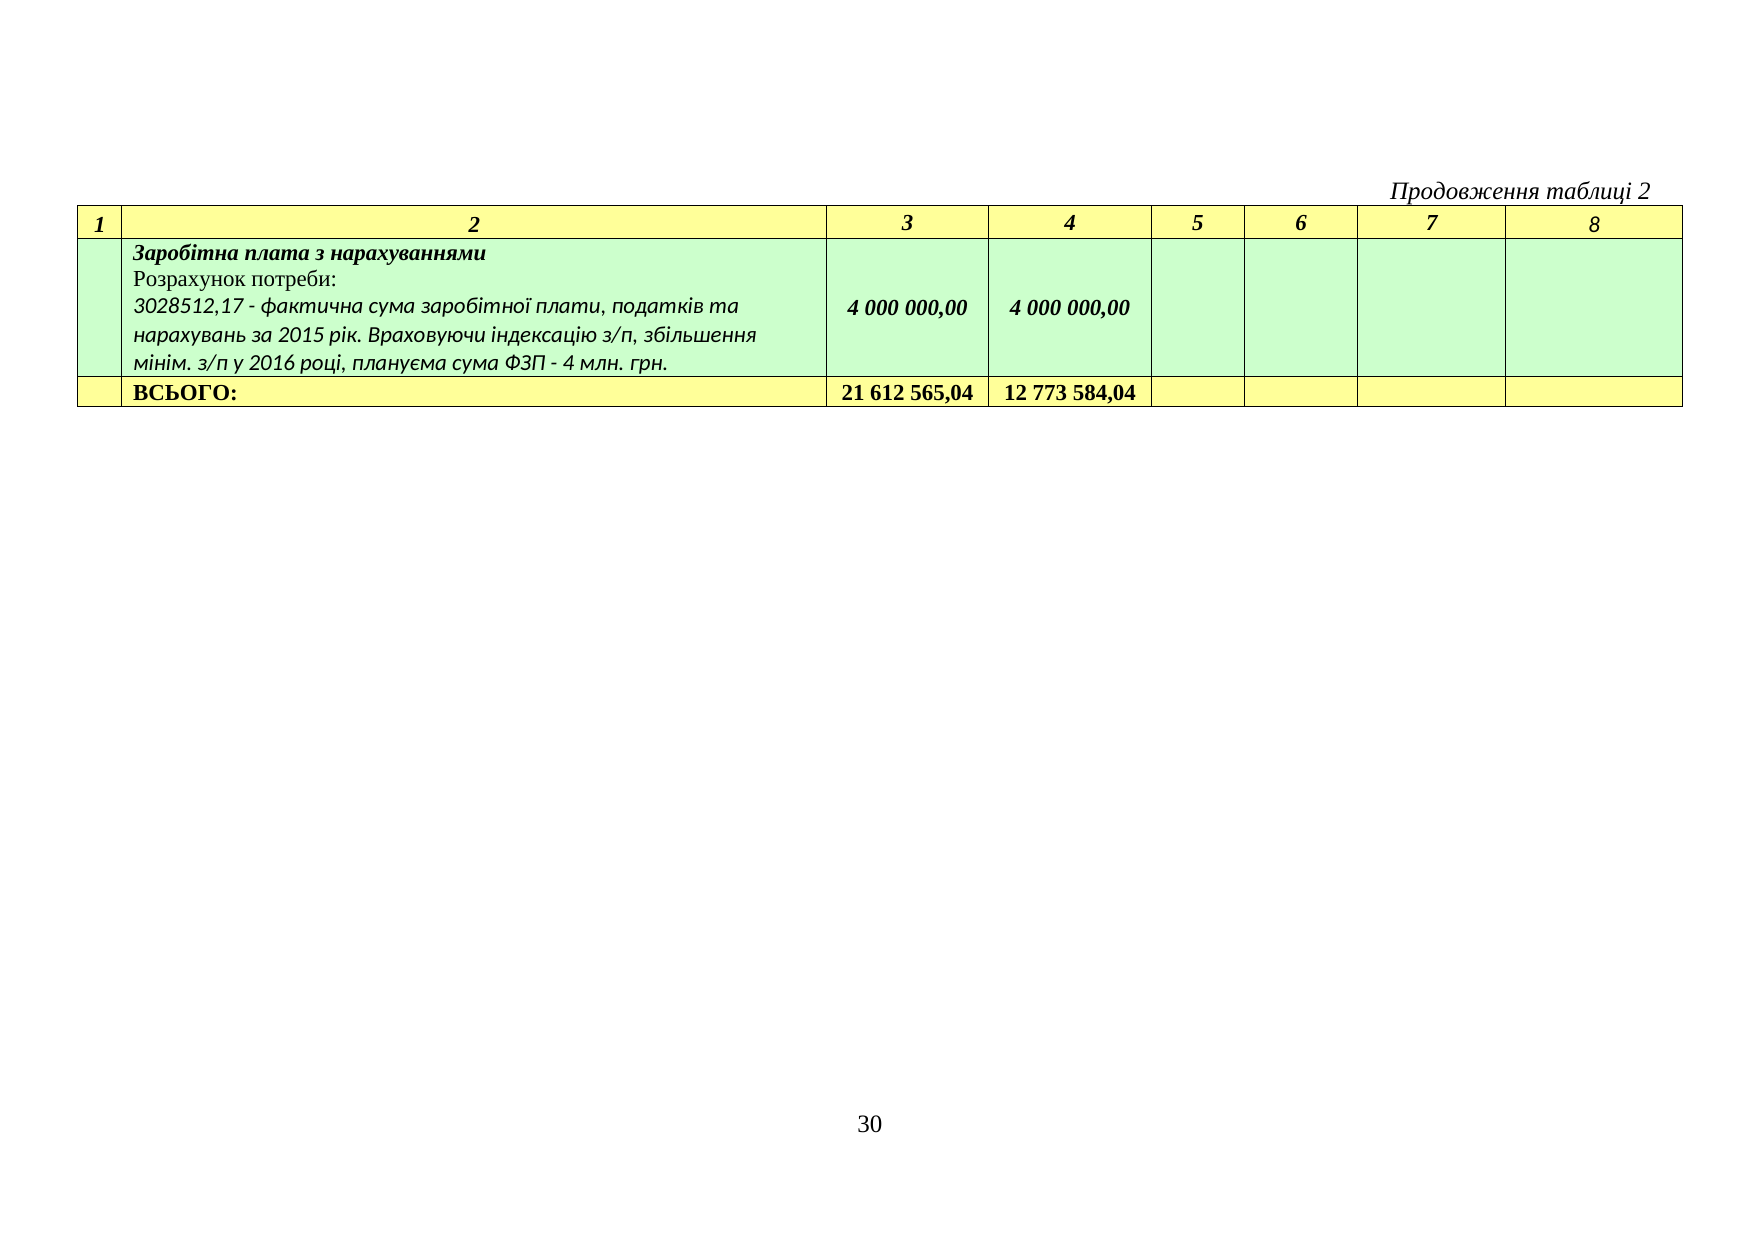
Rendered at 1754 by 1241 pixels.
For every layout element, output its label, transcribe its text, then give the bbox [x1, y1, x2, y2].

table_header 7 [1358, 206, 1505, 238]
table_header 6 [1245, 206, 1357, 238]
table_cell 21 612 565,04 [827, 377, 988, 406]
table_cell Заробітна плата з нарахуваннями Розрахунок потреби: 3028512,17 - фактична сума заробітної плати, податків та нарахувань за 2015 рік. Враховуючи індексацію з/п, збільшення мінім. з/п у 2016 році, плануєма сума ФЗП - 4 млн. грн. [122, 239, 826, 376]
table_cell [1245, 377, 1357, 406]
table_cell [1506, 377, 1682, 406]
table_header 2 [122, 206, 826, 238]
table_header 8 [1506, 206, 1682, 238]
table_cell 12 773 584,04 [989, 377, 1151, 406]
table_cell 4 000 000,00 [827, 239, 988, 376]
table_cell [1245, 239, 1357, 376]
table_cell [78, 239, 121, 376]
table_cell [1506, 239, 1682, 376]
table_header 4 [989, 206, 1151, 238]
table_cell 4 000 000,00 [989, 239, 1151, 376]
table_header 3 [827, 206, 988, 238]
table_cell [1152, 239, 1244, 376]
table_cell ВСЬОГО: [122, 377, 826, 406]
table_cell [1358, 239, 1505, 376]
table_header 5 [1152, 206, 1244, 238]
table_header 1 [78, 206, 121, 238]
table_cell [1358, 377, 1505, 406]
table_cell [78, 377, 121, 406]
text Продовження таблиці 2 [88, 176, 1651, 205]
table_cell [1152, 377, 1244, 406]
